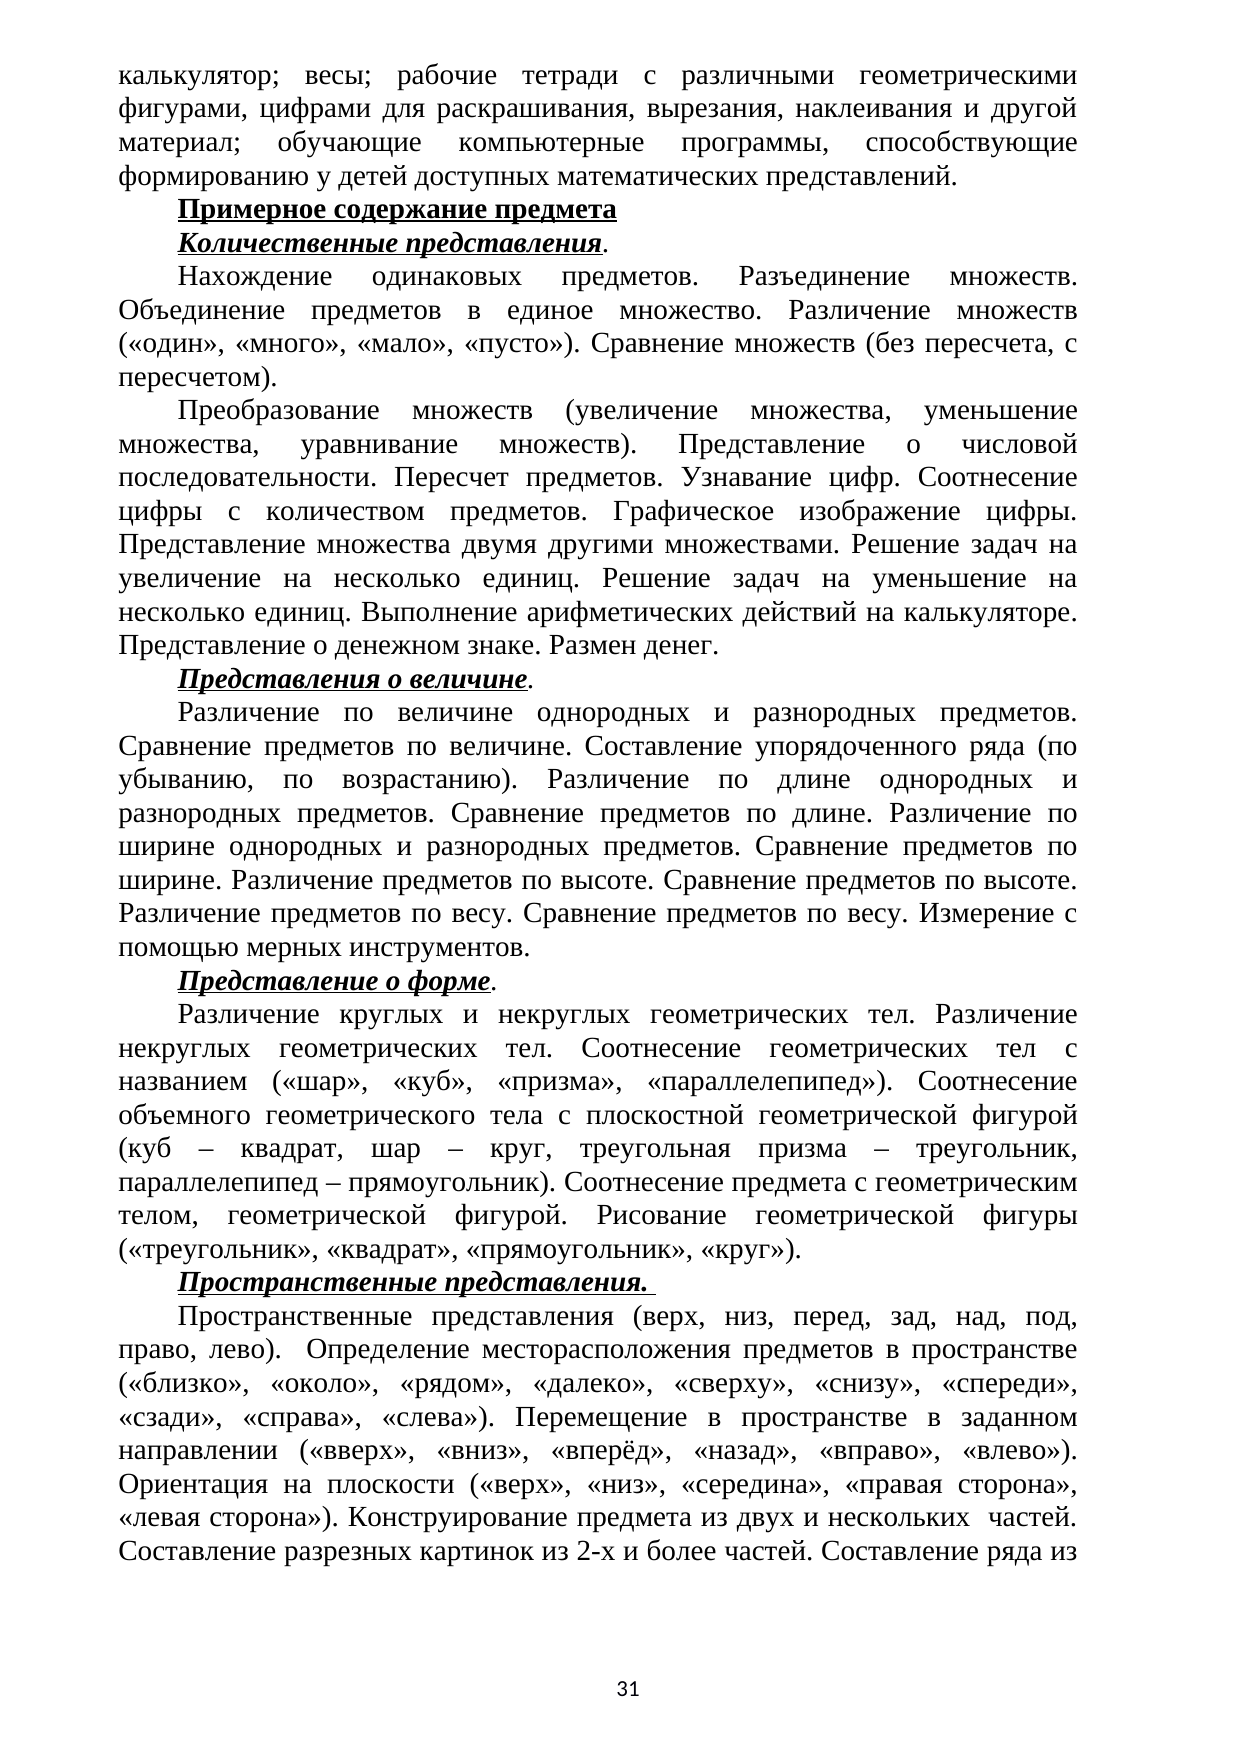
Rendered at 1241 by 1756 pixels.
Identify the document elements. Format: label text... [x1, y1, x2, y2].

text Пространственные представления. [118, 1264, 1078, 1298]
text Различение по величине однородных и разнородных предметов. Сравнение предметов по величине. Составление упорядоченного ряда (по убыванию, по возрастанию). Различение по длине однородных и разнородных предметов. Сравнение предметов по длине. Различение по ширине однородных и разнородных предметов. Сравнение предметов по ширине. Различение предметов по высоте. Сравнение предметов по высоте. Различение предметов по весу. Сравнение предметов по весу. Измерение с помощью мерных инструментов. [118, 694, 1078, 963]
text Преобразование множеств (увеличение множества, уменьшение множества, уравнивание множеств). Представление о числовой последовательности. Пересчет предметов. Узнавание цифр. Соотнесение цифры с количеством предметов. Графическое изображение цифры. Представление множества двумя другими множествами. Решение задач на увеличение на несколько единиц. Решение задач на уменьшение на несколько единиц. Выполнение арифметических действий на калькуляторе. Представление о денежном знаке. Размен денег. [118, 392, 1078, 661]
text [118, 57, 1078, 191]
text Представления о величине. [118, 661, 1078, 694]
text Нахождение одинаковых предметов. Разъединение множеств. Объединение предметов в единое множество. Различение множеств («один», «много», «мало», «пусто»). Сравнение множеств (без пересчета, с пересчетом). [118, 258, 1078, 392]
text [118, 1298, 1078, 1566]
text Количественные представления. [118, 225, 1078, 258]
text Примерное содержание предмета [118, 191, 1078, 225]
text Представление о форме. [118, 963, 1078, 996]
text Различение круглых и некруглых геометрических тел. Различение некруглых геометрических тел. Соотнесение геометрических тел с названием («шар», «куб», «призма», «параллелепипед»). Соотнесение объемного геометрического тела с плоскостной геометрической фигурой (куб – квадрат, шар – круг, треугольная призма – треугольник, параллелепипед – прямоугольник). Соотнесение предмета с геометрическим телом, геометрической фигурой. Рисование геометрической фигуры («треугольник», «квадрат», «прямоугольник», «круг»). [118, 996, 1078, 1264]
